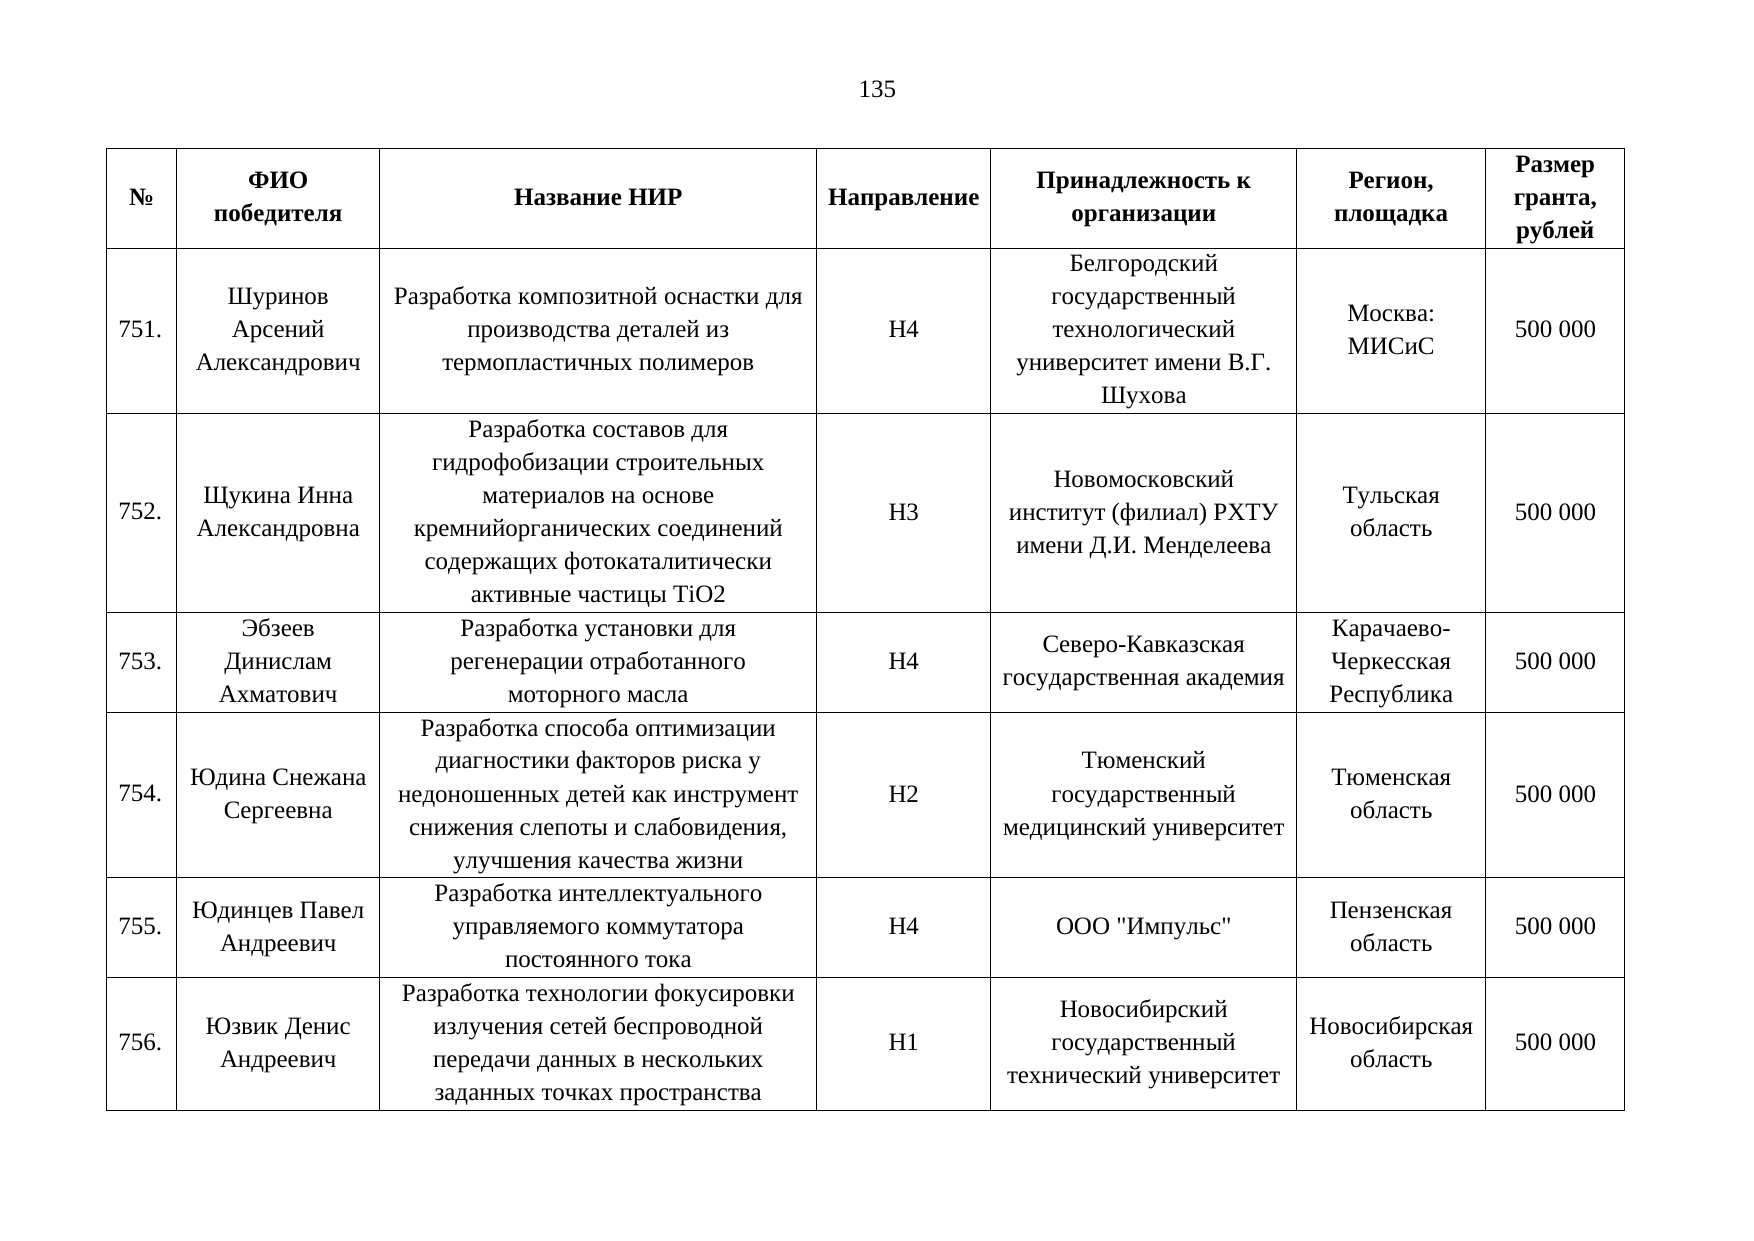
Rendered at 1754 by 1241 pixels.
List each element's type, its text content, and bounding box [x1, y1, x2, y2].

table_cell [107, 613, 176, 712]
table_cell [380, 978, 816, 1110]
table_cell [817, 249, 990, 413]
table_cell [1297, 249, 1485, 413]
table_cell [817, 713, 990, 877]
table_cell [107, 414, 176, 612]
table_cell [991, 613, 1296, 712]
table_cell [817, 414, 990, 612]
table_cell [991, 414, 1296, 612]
table_header Принадлежность к организации [991, 149, 1296, 247]
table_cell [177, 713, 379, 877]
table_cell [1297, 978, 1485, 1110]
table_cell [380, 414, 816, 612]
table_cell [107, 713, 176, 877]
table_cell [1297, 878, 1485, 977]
table_header ФИО победителя [177, 149, 379, 247]
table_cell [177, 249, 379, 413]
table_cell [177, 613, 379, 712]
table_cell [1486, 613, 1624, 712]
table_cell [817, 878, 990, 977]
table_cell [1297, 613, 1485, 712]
table_header Размер гранта, рублей [1486, 149, 1624, 247]
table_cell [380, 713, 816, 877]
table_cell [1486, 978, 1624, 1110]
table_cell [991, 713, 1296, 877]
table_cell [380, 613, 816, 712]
table_header Направление [817, 149, 990, 247]
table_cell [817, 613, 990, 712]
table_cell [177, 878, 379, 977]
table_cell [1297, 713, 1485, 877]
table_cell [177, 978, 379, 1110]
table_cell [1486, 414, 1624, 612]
table_header Регион, площадка [1297, 149, 1485, 247]
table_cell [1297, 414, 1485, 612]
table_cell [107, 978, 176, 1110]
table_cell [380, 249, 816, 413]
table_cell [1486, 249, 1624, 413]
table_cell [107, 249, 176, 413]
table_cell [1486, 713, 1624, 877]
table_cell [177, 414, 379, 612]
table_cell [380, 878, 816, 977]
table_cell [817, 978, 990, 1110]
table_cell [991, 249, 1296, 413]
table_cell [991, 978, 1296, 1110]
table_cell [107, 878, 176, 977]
table_header Название НИР [380, 149, 816, 247]
table_header № [107, 149, 176, 247]
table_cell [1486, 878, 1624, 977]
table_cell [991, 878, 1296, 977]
